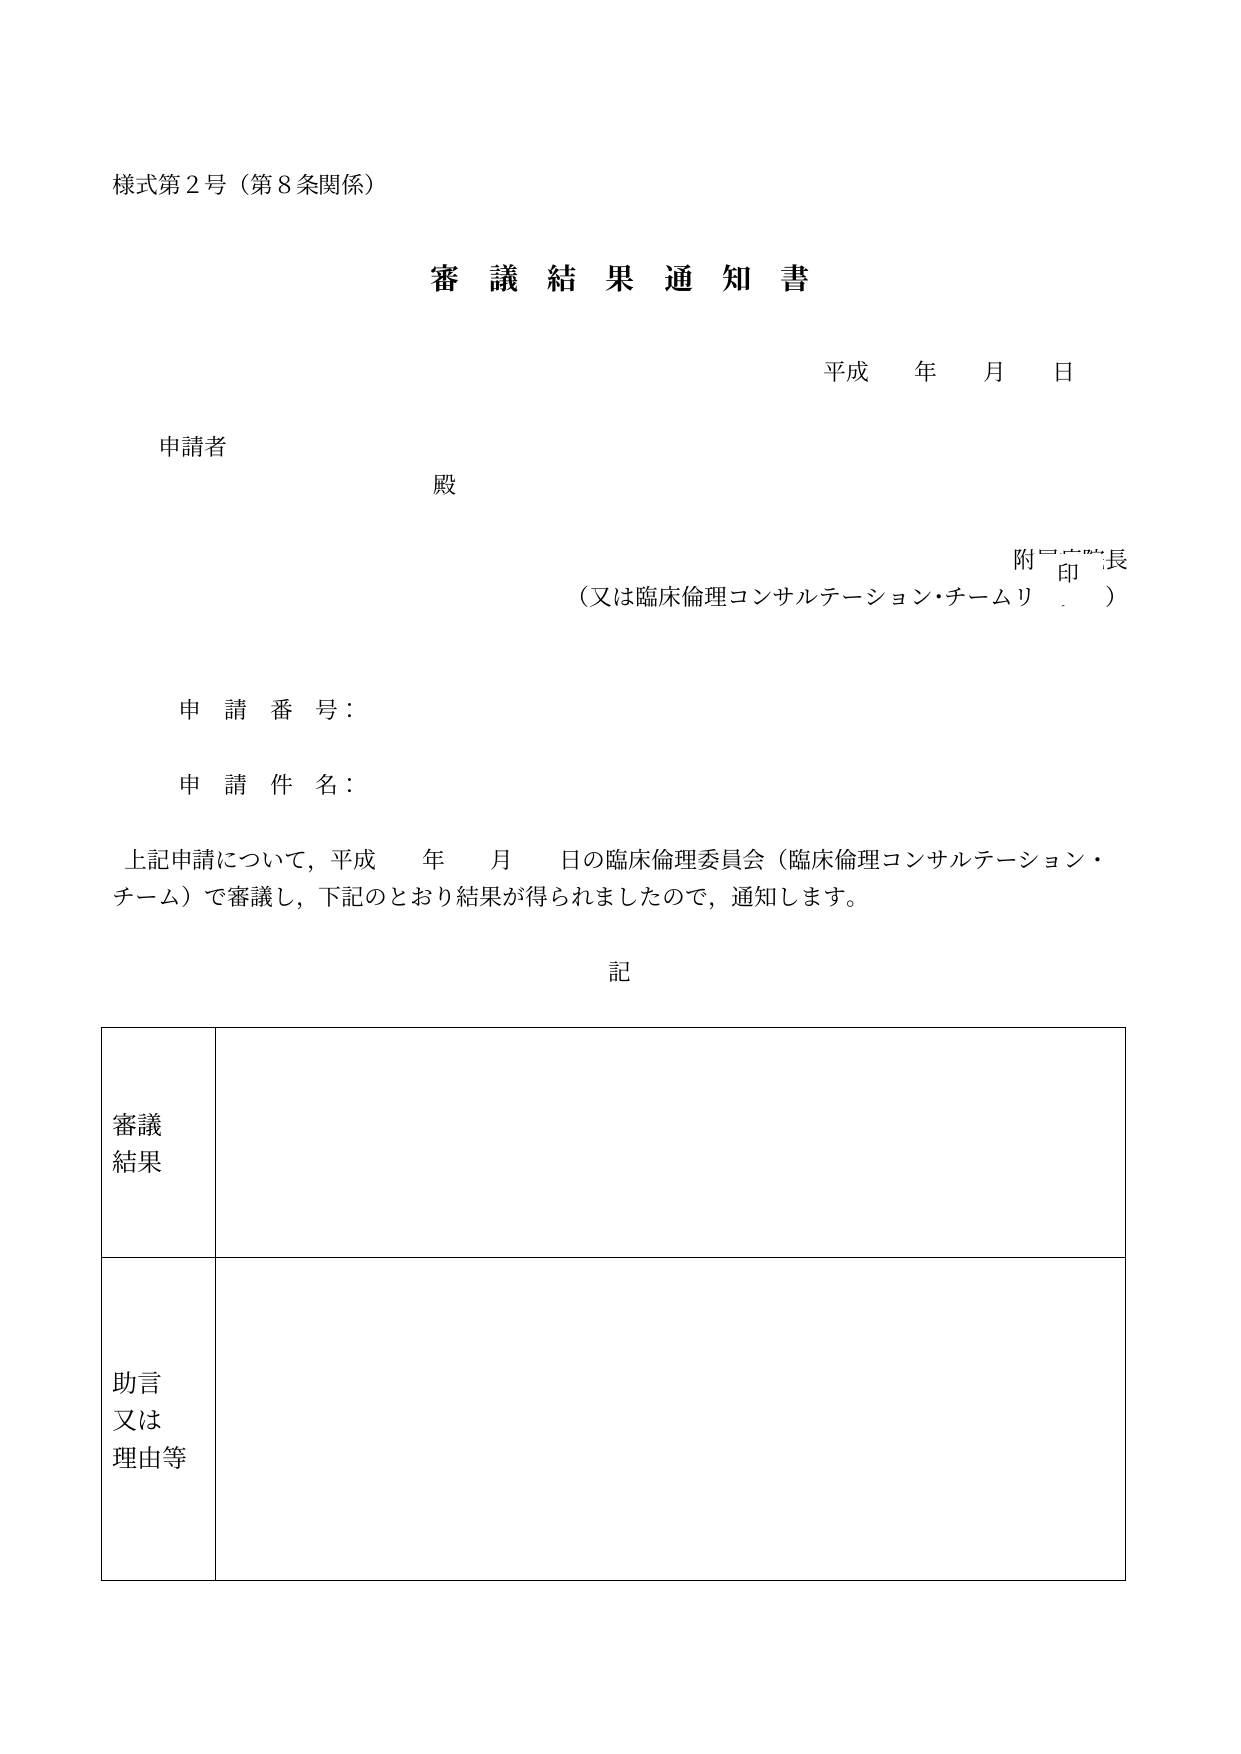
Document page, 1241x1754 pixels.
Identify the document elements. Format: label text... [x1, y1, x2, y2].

text 上記申請について，平成 年 月 日の臨床倫理委員会（臨床倫理コンサルテーション・チーム）で審議し，下記のとおり結果が得られましたので，通知します。 [112, 839, 1128, 914]
table_cell 助言 又は 理由等 [102, 1258, 215, 1580]
text 様式第２号（第８条関係） [112, 164, 1128, 202]
text 平成 年 月 日 [112, 352, 1128, 389]
text 審 議 結 果 通 知 書 [112, 239, 1128, 314]
text 記 [112, 952, 1128, 989]
text 申 請 番 号： [178, 689, 1128, 727]
text 申 請 件 名： [178, 764, 1128, 802]
text 附属病院長 [112, 539, 1128, 577]
text 殿 [112, 464, 1128, 502]
table_cell [216, 1258, 1125, 1580]
text 申請者 [112, 427, 1128, 464]
table_header [216, 1028, 1125, 1257]
table_header 審議 結果 [102, 1028, 215, 1257]
text （又は臨床倫理コンサルテーション･チームリーダー） [112, 577, 1128, 614]
